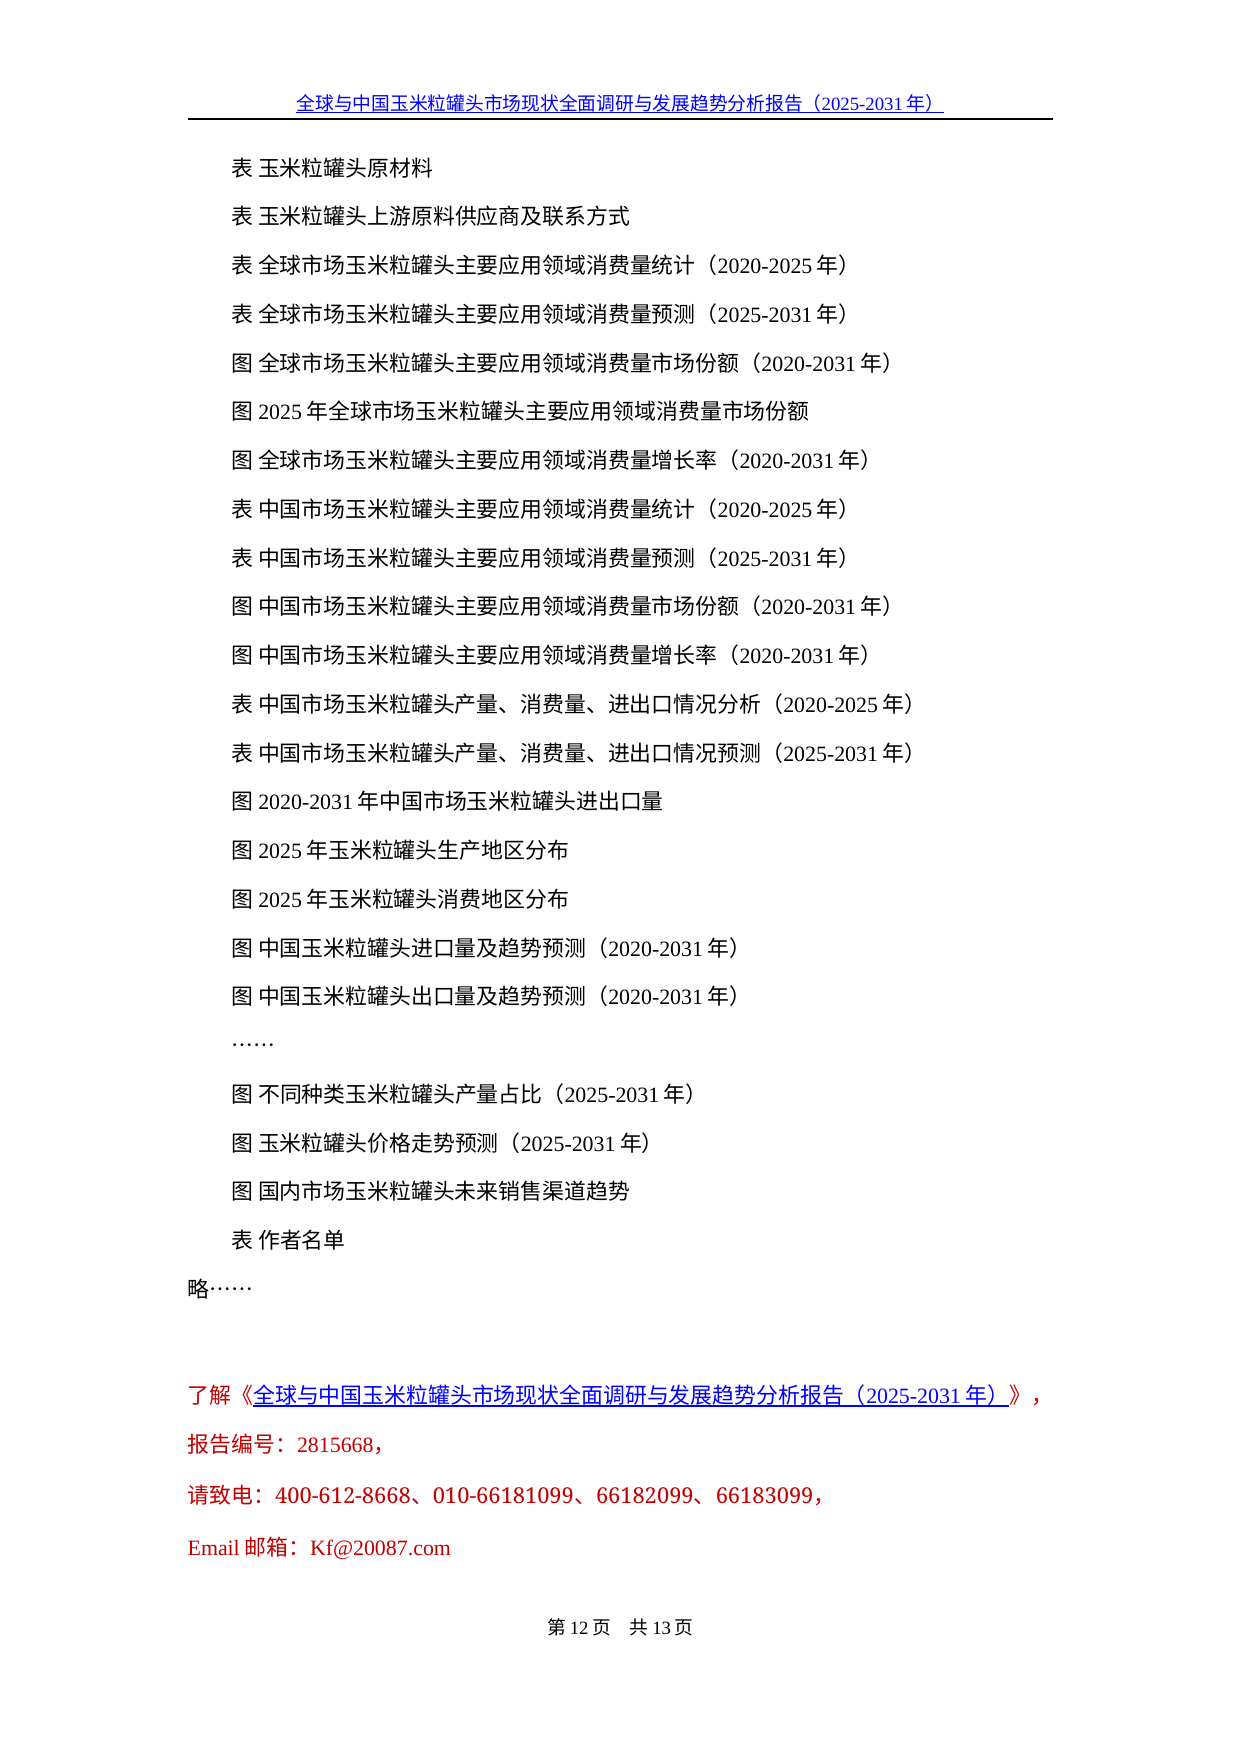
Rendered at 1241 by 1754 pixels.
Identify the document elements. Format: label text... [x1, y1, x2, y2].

text Email邮箱：Kf@20087.com [187, 1530, 1053, 1562]
text 了解《全球与中国玉米粒罐头市场现状全面调研与发展趋势分析报告（2025-2031年）》，报告编号：2815668， [187, 1378, 1053, 1459]
text 请致电：400-612-8668、010-66181099、66182099、66183099， [187, 1478, 1053, 1511]
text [187, 150, 1053, 1304]
